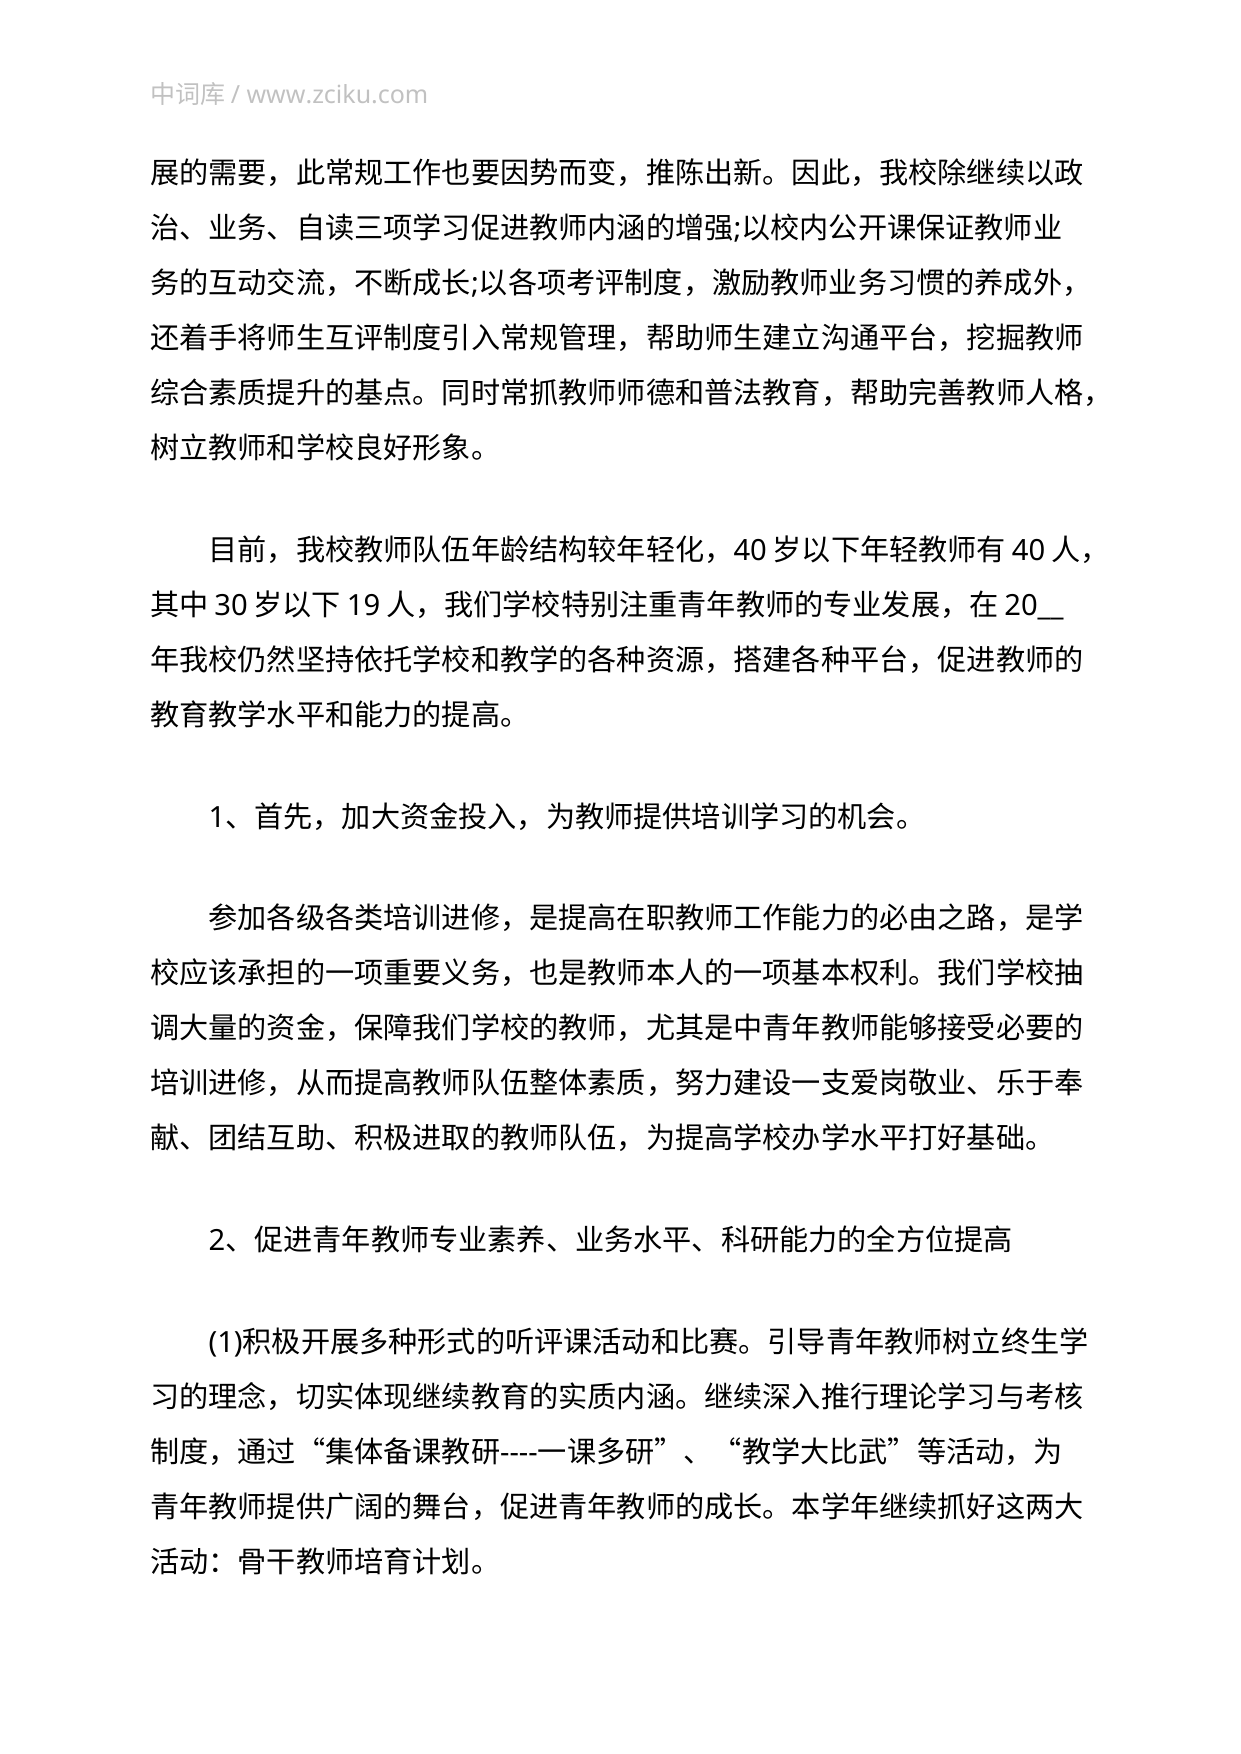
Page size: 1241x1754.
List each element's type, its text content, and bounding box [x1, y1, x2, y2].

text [150, 150, 1090, 467]
text 目前，我校教师队伍年龄结构较年轻化，40岁以下年轻教师有40人，其中30岁以下19人，我们学校特别注重青年教师的专业发展，在20__年我校仍然坚持依托学校和教学的各种资源，搭建各种平台，促进教师的教育教学水平和能力的提高。 [150, 526, 1090, 734]
text 参加各级各类培训进修，是提高在职教师工作能力的必由之路，是学校应该承担的一项重要义务，也是教师本人的一项基本权利。我们学校抽调大量的资金，保障我们学校的教师，尤其是中青年教师能够接受必要的培训进修，从而提高教师队伍整体素质，努力建设一支爱岗敬业、乐于奉献、团结互助、积极进取的教师队伍，为提高学校办学水平打好基础。 [150, 895, 1090, 1157]
text (1)积极开展多种形式的听评课活动和比赛。引导青年教师树立终生学习的理念，切实体现继续教育的实质内涵。继续深入推行理论学习与考核制度，通过“集体备课教研----一课多研”、“教学大比武”等活动，为青年教师提供广阔的舞台，促进青年教师的成长。本学年继续抓好这两大活动：骨干教师培育计划。 [150, 1318, 1090, 1581]
text 1、首先，加大资金投入，为教师提供培训学习的机会。 [150, 793, 1090, 836]
text 2、促进青年教师专业素养、业务水平、科研能力的全方位提高 [150, 1216, 1090, 1259]
